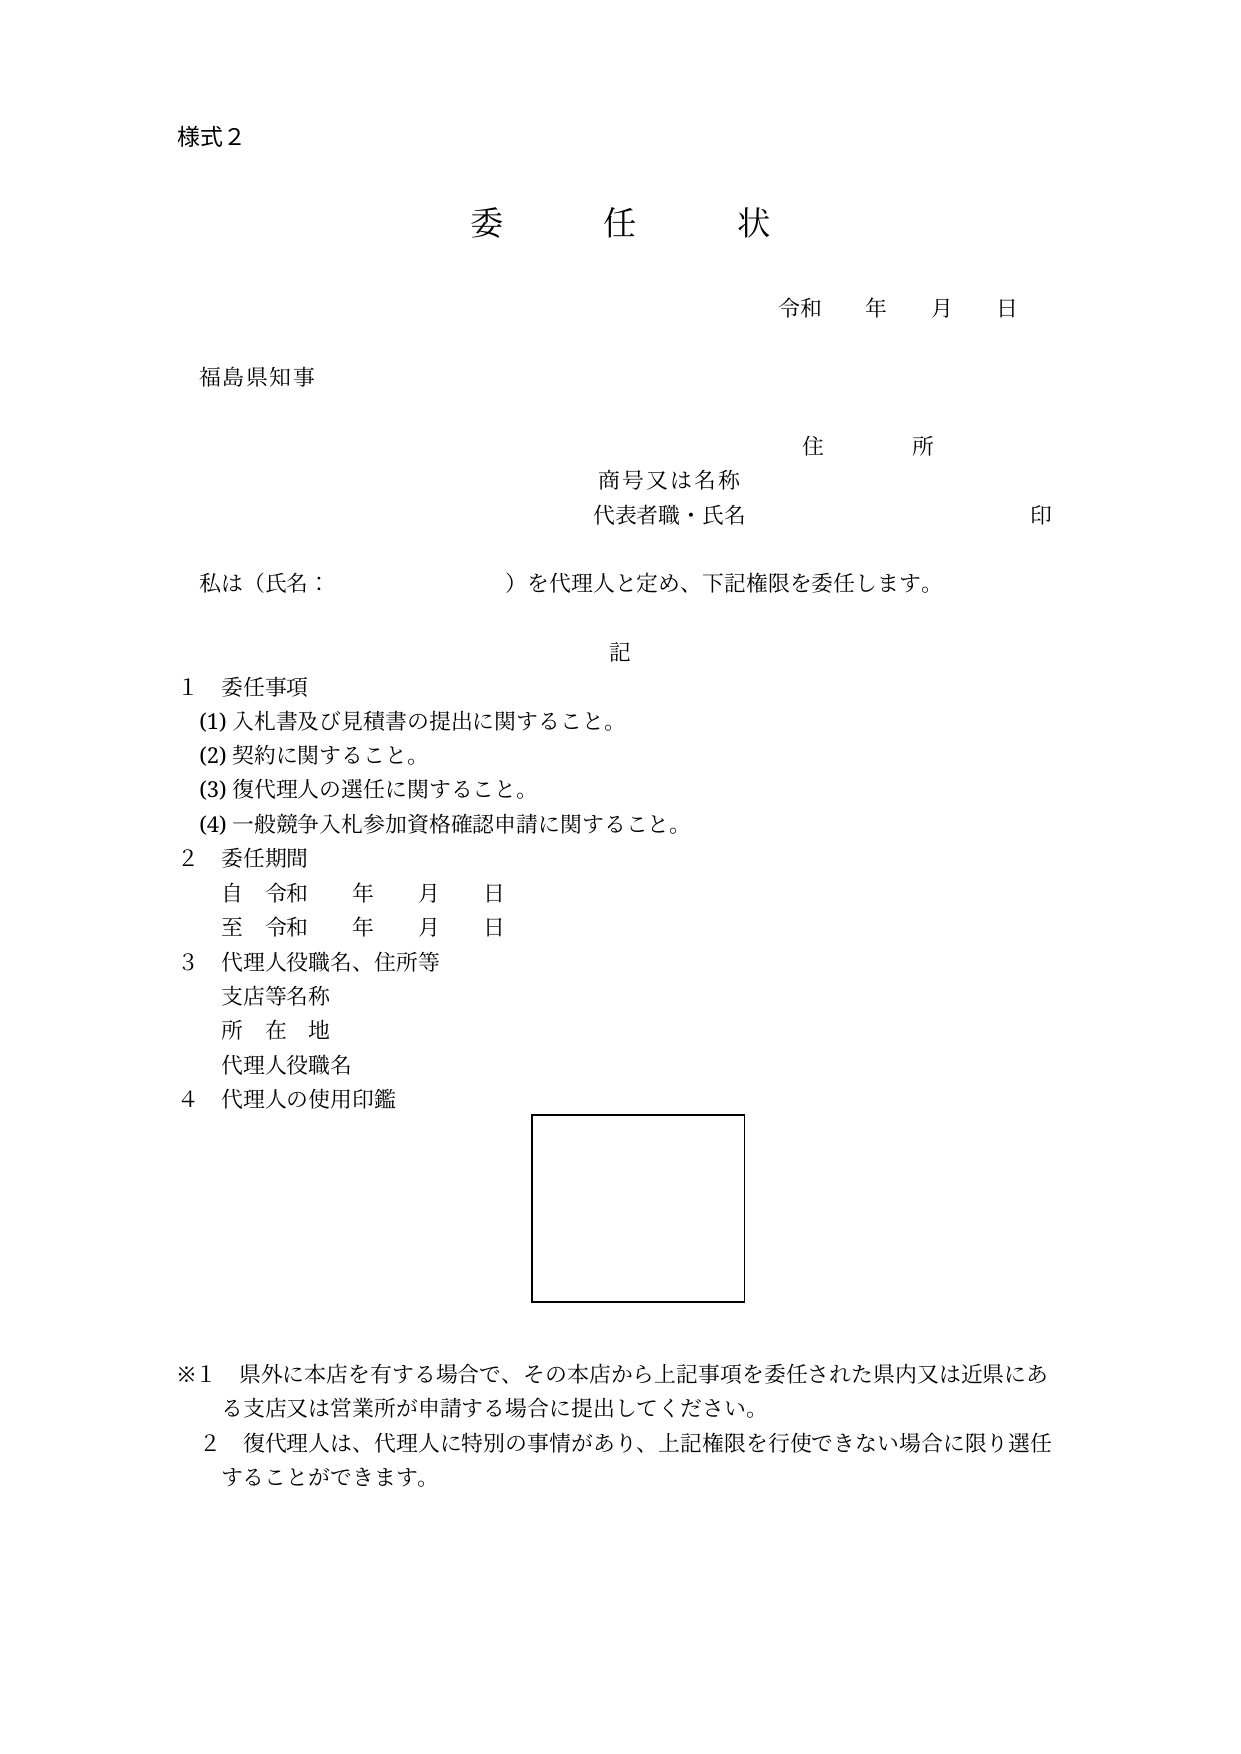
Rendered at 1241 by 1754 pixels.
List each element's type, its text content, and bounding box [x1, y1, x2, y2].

text １ 委任事項 [177, 668, 1063, 703]
text 令和 年 月 日 [177, 290, 1063, 324]
text ２ 委任期間 [177, 840, 1063, 874]
text 支店等名称 [177, 978, 1063, 1012]
text 所 在 地 [177, 1012, 1063, 1046]
text (3) 復代理人の選任に関すること。 [177, 771, 1063, 806]
text 委 任 状 [177, 187, 1063, 256]
text 商号又は名称 [177, 462, 1063, 496]
text ２ 復代理人は、代理人に特別の事情があり、上記権限を行使できない場合に限り選任することができます。 [199, 1424, 1063, 1493]
text ４ 代理人の使用印鑑 [177, 1081, 1063, 1115]
text 代表者職・氏名 印 [177, 496, 1063, 531]
text ※１ 県外に本店を有する場合で、その本店から上記事項を委任された県内又は近県にある支店又は営業所が申請する場合に提出してください。 [177, 1356, 1063, 1424]
text 様式２ [177, 118, 1063, 153]
text 福島県知事 [177, 359, 976, 393]
text 住 所 [177, 428, 976, 462]
text 私は（氏名： ）を代理人と定め、下記権限を委任します。 [177, 565, 1063, 599]
text 自 令和 年 月 日 [177, 874, 1063, 909]
text ３ 代理人役職名、住所等 [177, 943, 1063, 978]
text 至 令和 年 月 日 [177, 909, 1063, 943]
text 記 [177, 634, 1063, 668]
text (2) 契約に関すること。 [177, 737, 1063, 771]
text (1) 入札書及び見積書の提出に関すること。 [177, 703, 1063, 737]
text 代理人役職名 [177, 1046, 1063, 1081]
text (4) 一般競争入札参加資格確認申請に関すること。 [177, 806, 1063, 840]
